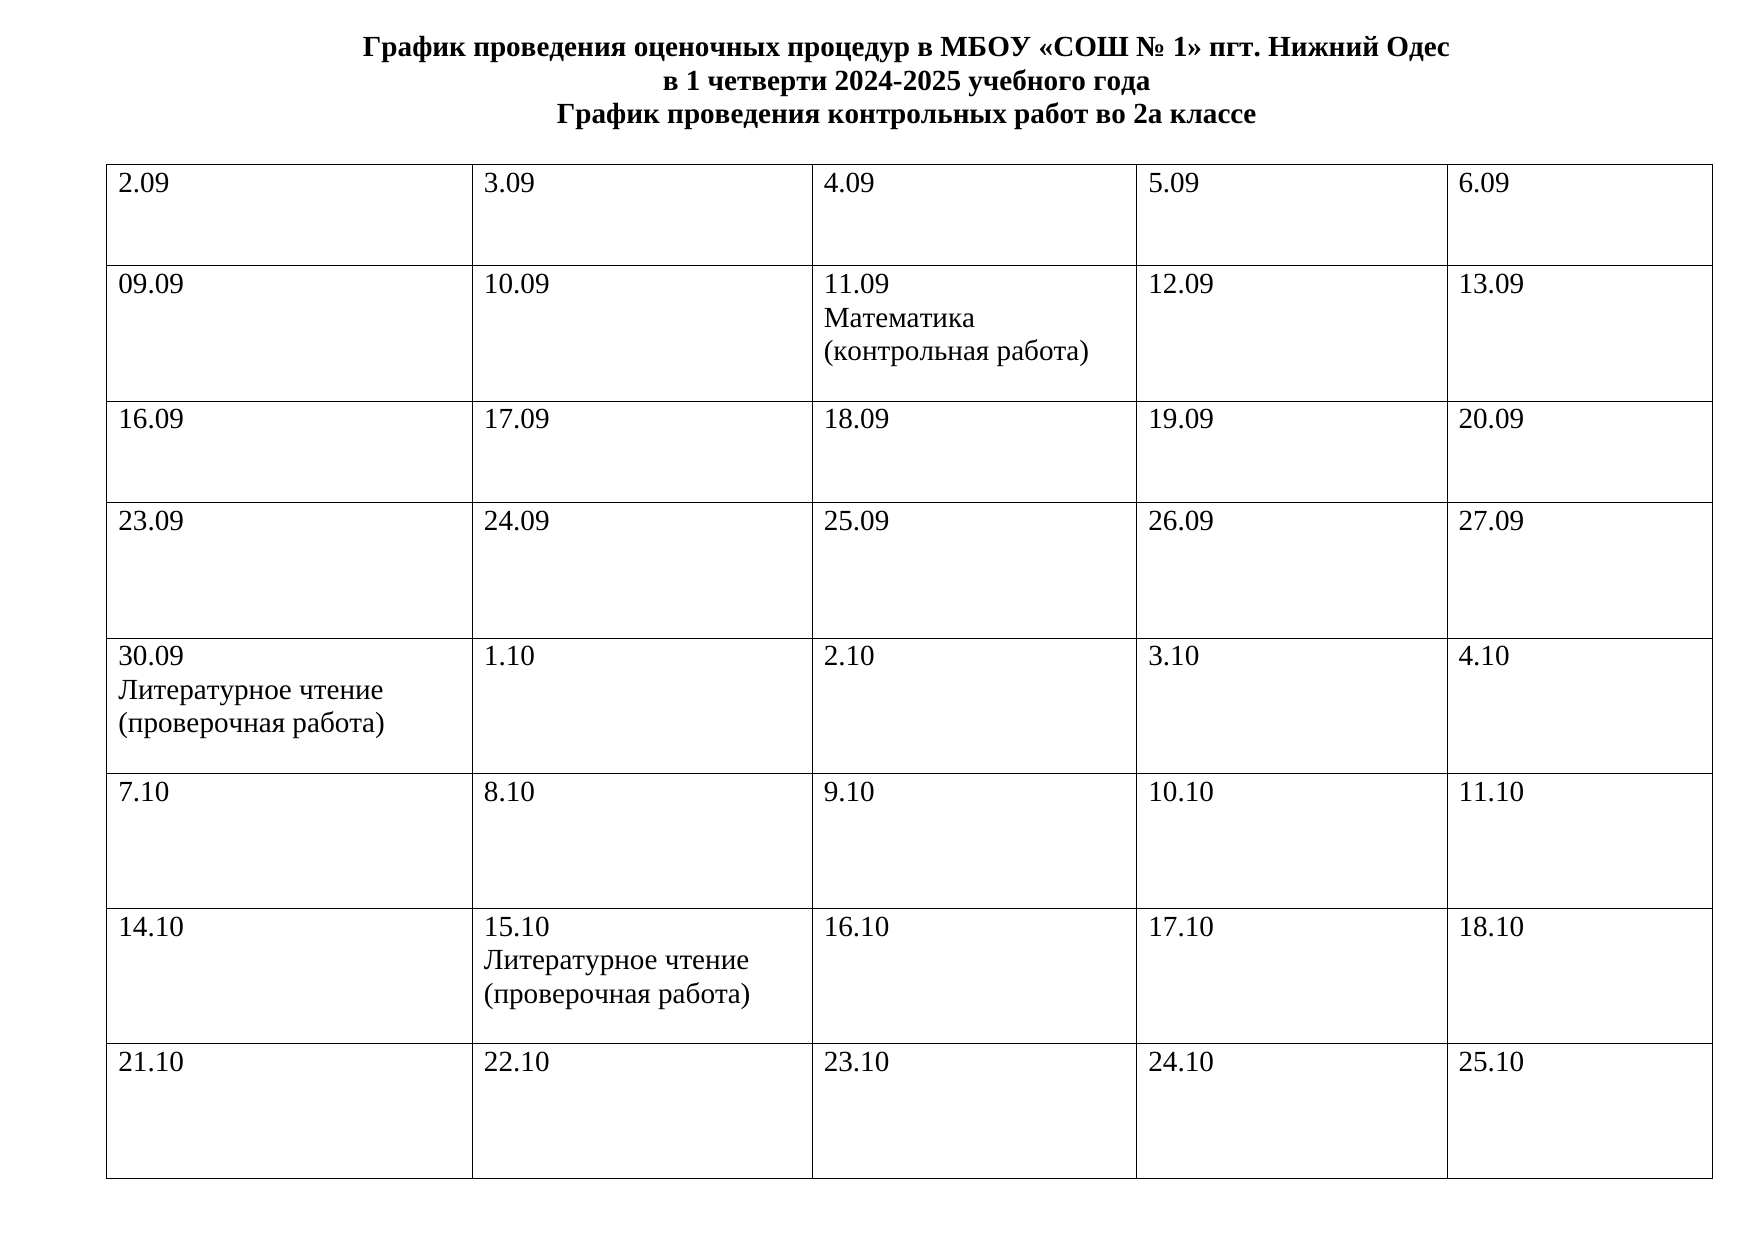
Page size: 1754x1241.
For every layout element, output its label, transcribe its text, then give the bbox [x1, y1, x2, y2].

table_cell 10.10 [1137, 774, 1447, 908]
table_cell 18.09 [813, 402, 1136, 502]
table_cell 3.10 [1137, 639, 1447, 773]
table_cell 12.09 [1137, 266, 1447, 401]
table_cell 11.09 Математика (контрольная работа) [813, 266, 1136, 401]
table_cell 13.09 [1448, 266, 1712, 401]
table_cell 09.09 [107, 266, 472, 401]
table_cell 14.10 [107, 909, 472, 1043]
table_cell 9.10 [813, 774, 1136, 908]
table_cell 20.09 [1448, 402, 1712, 502]
table_cell 17.09 [473, 402, 812, 502]
table_cell 15.10 Литературное чтение (проверочная работа) [473, 909, 812, 1043]
table_cell 16.09 [107, 402, 472, 502]
table_cell 23.10 [813, 1044, 1136, 1178]
table_cell 27.09 [1448, 503, 1712, 637]
table_cell 16.10 [813, 909, 1136, 1043]
table_cell 17.10 [1137, 909, 1447, 1043]
table_header 2.09 [107, 165, 472, 265]
table_cell 21.10 [107, 1044, 472, 1178]
table_cell 22.10 [473, 1044, 812, 1178]
table_cell 24.10 [1137, 1044, 1447, 1178]
table_cell 2.10 [813, 639, 1136, 773]
table_cell 7.10 [107, 774, 472, 908]
table_header 3.09 [473, 165, 812, 265]
table_cell 24.09 [473, 503, 812, 637]
table_cell 11.10 [1448, 774, 1712, 908]
table_header 6.09 [1448, 165, 1712, 265]
table_cell 1.10 [473, 639, 812, 773]
table_cell 19.09 [1137, 402, 1447, 502]
table_cell 25.10 [1448, 1044, 1712, 1178]
table_cell 8.10 [473, 774, 812, 908]
table_cell 10.09 [473, 266, 812, 401]
table_cell 30.09 Литературное чтение (проверочная работа) [107, 639, 472, 773]
table_cell 4.10 [1448, 639, 1712, 773]
table_cell 26.09 [1137, 503, 1447, 637]
table_cell 18.10 [1448, 909, 1712, 1043]
table_header 4.09 [813, 165, 1136, 265]
text График проведения контрольных работ во 2а классе [118, 97, 1695, 130]
table_cell 25.09 [813, 503, 1136, 637]
table_header 5.09 [1137, 165, 1447, 265]
text График проведения оценочных процедур в МБОУ «СОШ № 1» пгт. Нижний Одес в 1 четверти 2024-2025 учебного года [118, 29, 1695, 97]
table_cell 23.09 [107, 503, 472, 637]
